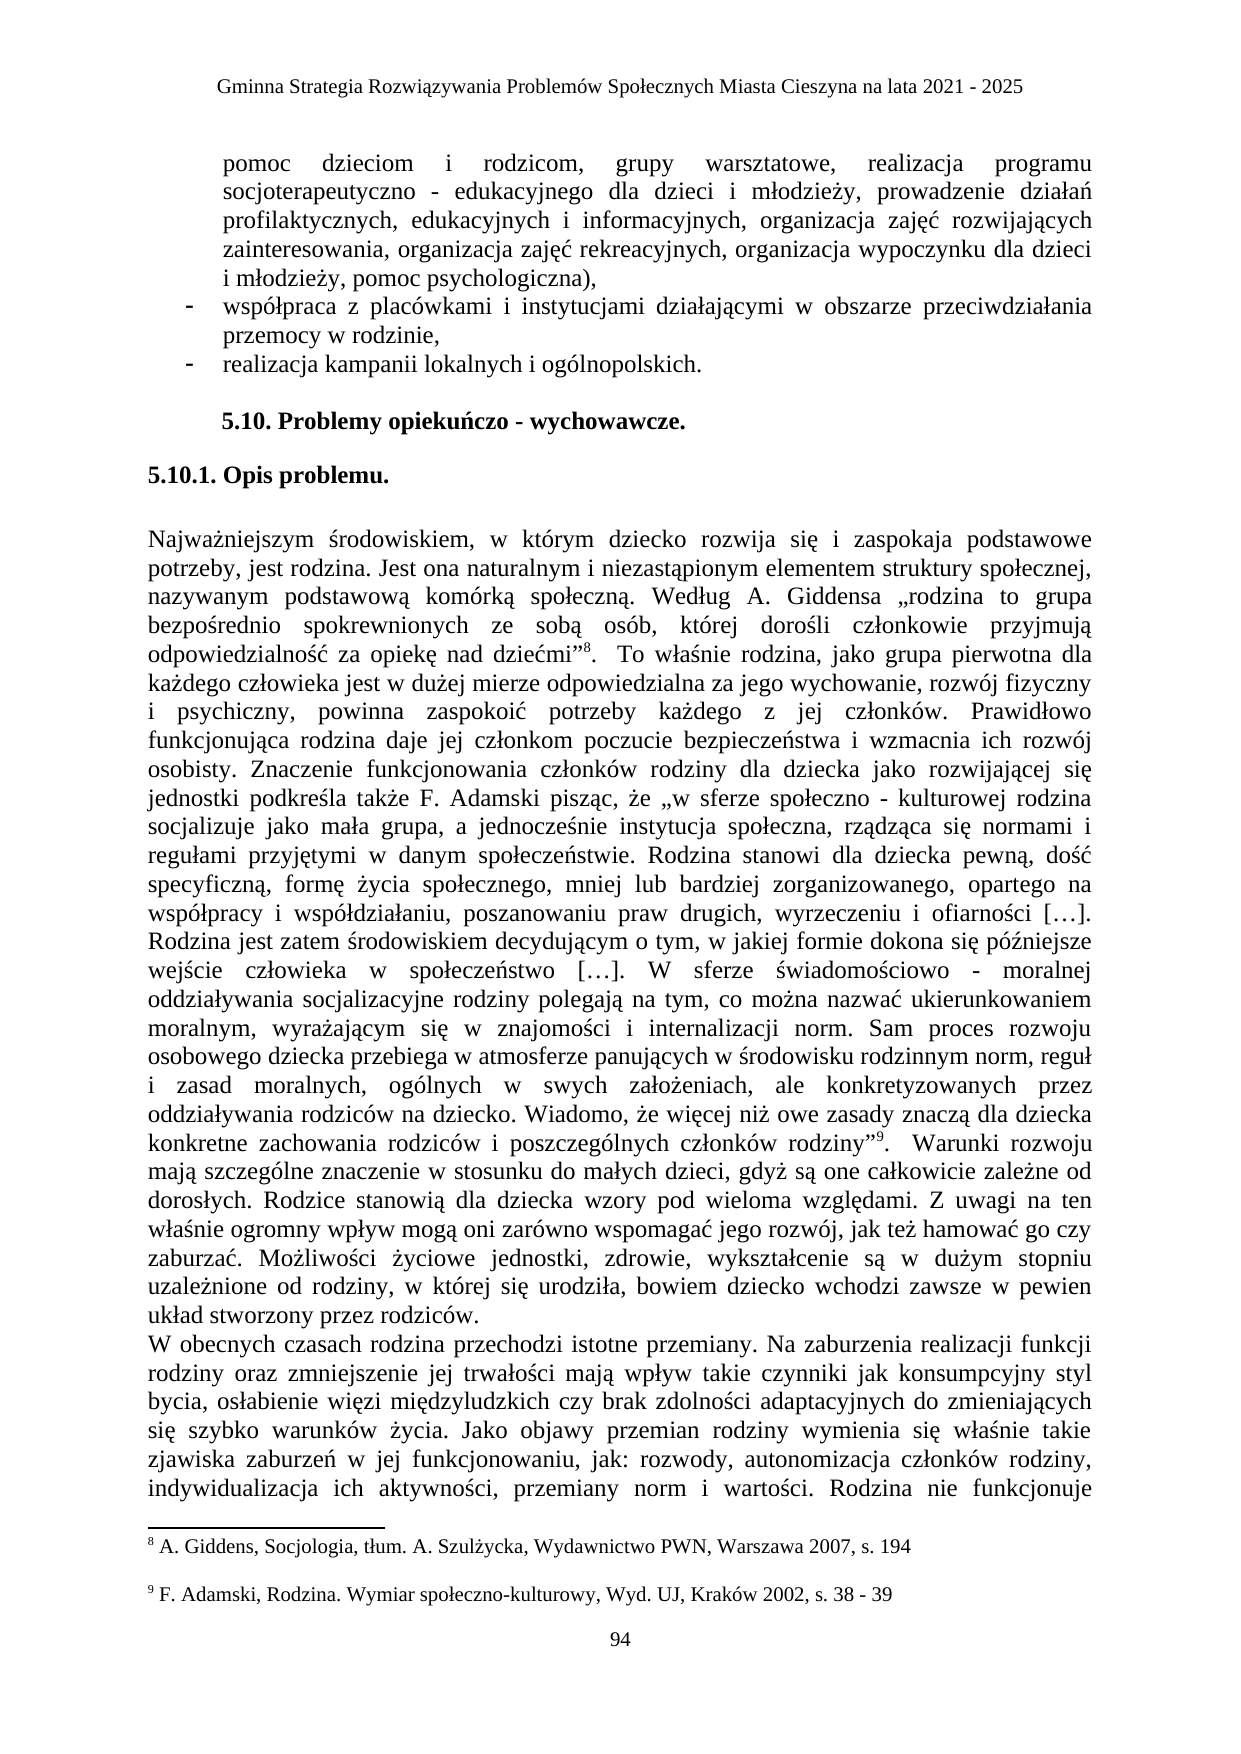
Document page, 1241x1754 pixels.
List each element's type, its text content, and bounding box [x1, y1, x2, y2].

subtitle 5.10. Problemy opiekuńczo - wychowawcze. [148, 406, 1093, 435]
list współpraca z placówkami i instytucjami działającymi w obszarze przeciwdziałania przemocy w rodzinie, [185, 291, 1093, 349]
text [148, 1329, 1093, 1501]
text Najważniejszym środowiskiem, w którym dziecko rozwija się i zaspokaja podstawowe potrzeby, jest rodzina. Jest ona naturalnym i niezastąpionym elementem struktury społecznej, nazywanym podstawową komórką społeczną. Według A. Giddensa „rodzina to grupa bezpośrednio spokrewnionych ze sobą osób, której dorośli członkowie przyjmują odpowiedzialność za opiekę nad dziećmi”. To właśnie rodzina, jako grupa pierwotna dla każdego człowieka jest w dużej mierze odpowiedzialna za jego wychowanie, rozwój fizyczny i psychiczny, powinna zaspokoić potrzeby każdego z jej członków. Prawidłowo funkcjonująca rodzina daje jej członkom poczucie bezpieczeństwa i wzmacnia ich rozwój osobisty. Znaczenie funkcjonowania członków rodziny dla dziecka jako rozwijającej się jednostki podkreśla także F. Adamski pisząc, że „w sferze społeczno - kulturowej rodzina socjalizuje jako mała grupa, a jednocześnie instytucja społeczna, rządząca się normami i regułami przyjętymi w danym społeczeństwie. Rodzina stanowi dla dziecka pewną, dość specyficzną, formę życia społecznego, mniej lub bardziej zorganizowanego, opartego na współpracy i współdziałaniu, poszanowaniu praw drugich, wyrzeczeniu i ofiarności […]. Rodzina jest zatem środowiskiem decydującym o tym, w jakiej formie dokona się późniejsze wejście człowieka w społeczeństwo […]. W sferze świadomościowo - moralnej oddziaływania socjalizacyjne rodziny polegają na tym, co można nazwać ukierunkowaniem moralnym, wyrażającym się w znajomości i internalizacji norm. Sam proces rozwoju osobowego dziecka przebiega w atmosferze panujących w środowisku rodzinnym norm, reguł i zasad moralnych, ogólnych w swych założeniach, ale konkretyzowanych przez oddziaływania rodziców na dziecko. Wiadomo, że więcej niż owe zasady znaczą dla dziecka konkretne zachowania rodziców i poszczególnych członków rodziny”. Warunki rozwoju mają szczególne znaczenie w stosunku do małych dzieci, gdyż są one całkowicie zależne od dorosłych. Rodzice stanowią dla dziecka wzory pod wieloma względami. Z uwagi na ten właśnie ogromny wpływ mogą oni zarówno wspomagać jego rozwój, jak też hamować go czy zaburzać. Możliwości życiowe jednostki, zdrowie, wykształcenie są w dużym stopniu uzależnione od rodziny, w której się urodziła, bowiem dziecko wchodzi zawsze w pewien układ stworzony przez rodziców. [148, 524, 1093, 1329]
subtitle 5.10.1. Opis problemu. [148, 460, 1093, 489]
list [185, 148, 1093, 291]
list realizacja kampanii lokalnych i ogólnopolskich. [185, 349, 1093, 378]
